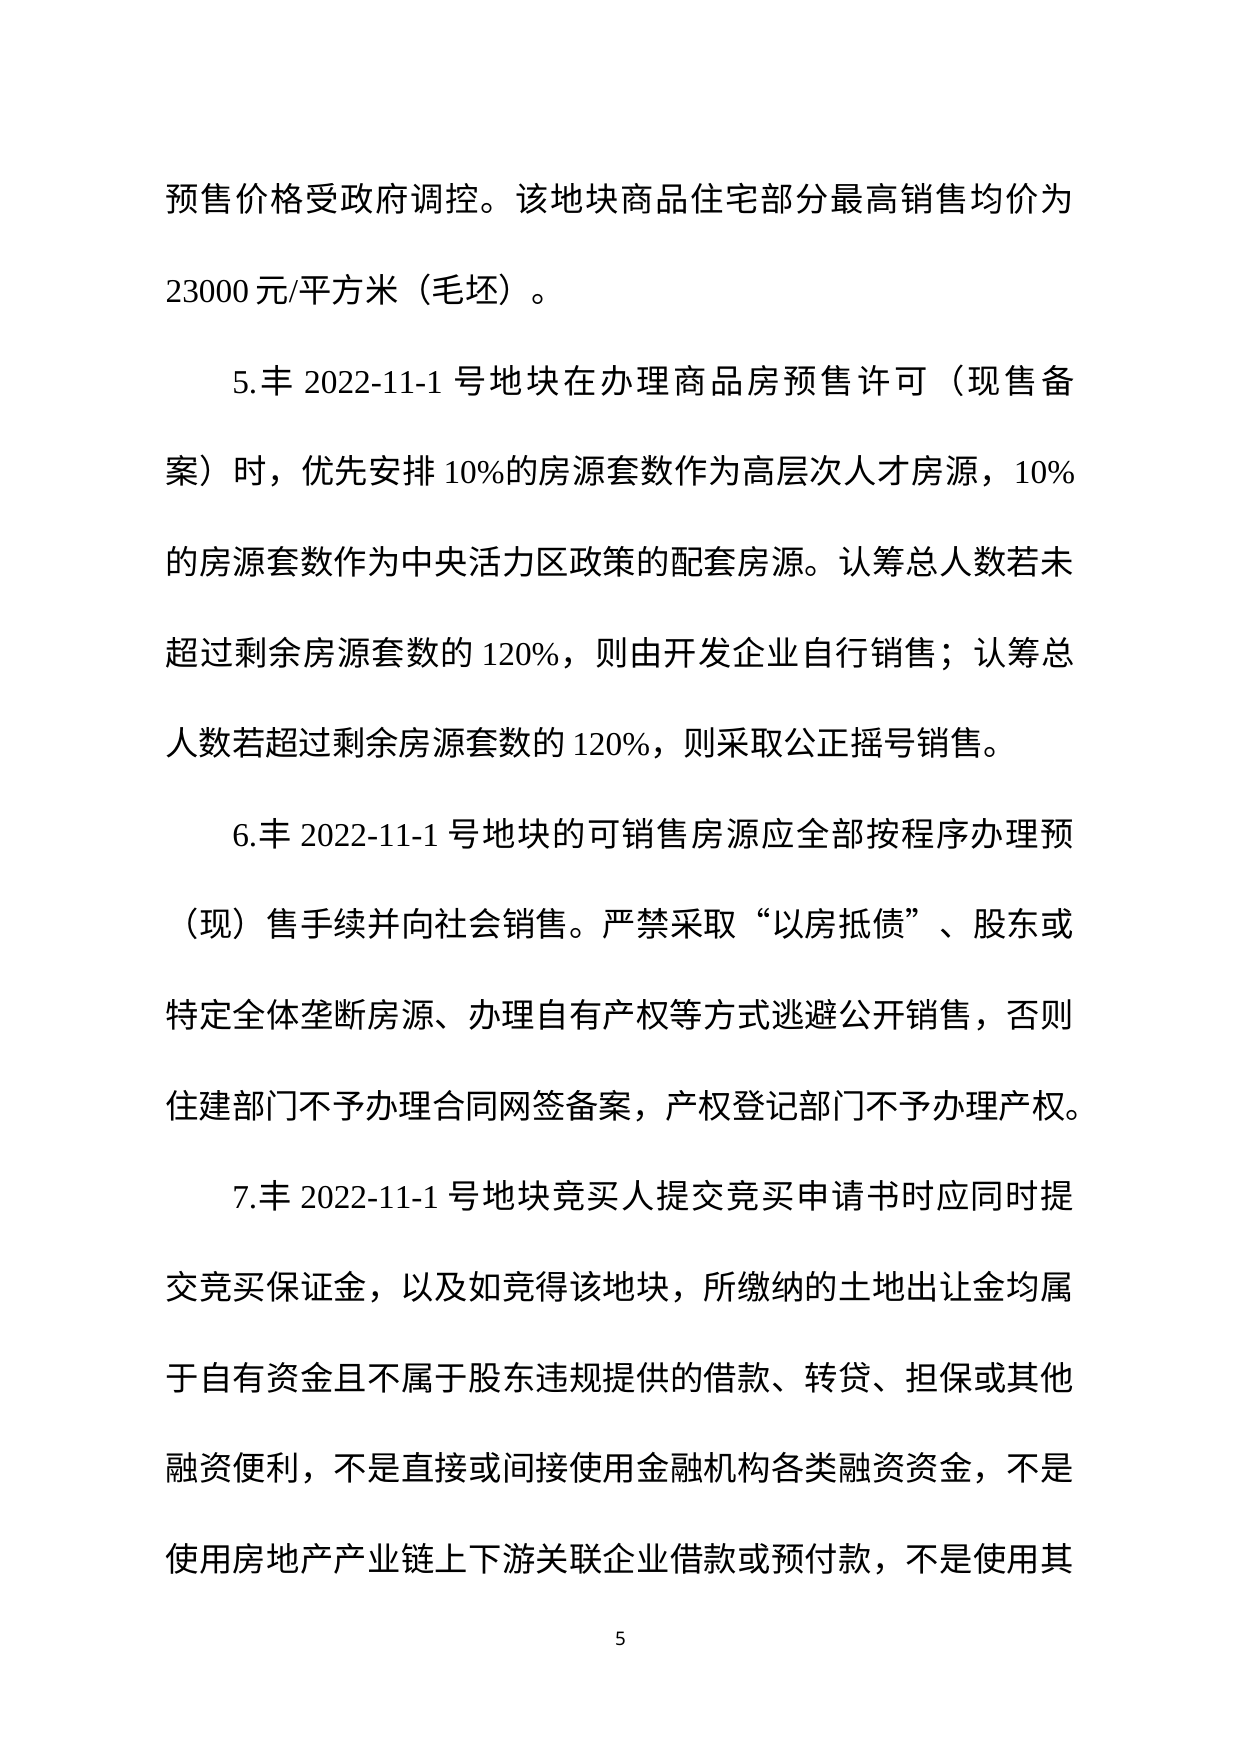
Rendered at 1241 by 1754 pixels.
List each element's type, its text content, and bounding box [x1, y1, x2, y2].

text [165, 1149, 1075, 1602]
text 5.丰2022-11-1号地块在办理商品房预售许可（现售备案）时，优先安排10%的房源套数作为高层次人才房源，10%的房源套数作为中央活力区政策的配套房源。认筹总人数若未超过剩余房源套数的120%，则由开发企业自行销售；认筹总人数若超过剩余房源套数的120%，则采取公正摇号销售。 [165, 333, 1075, 786]
text 6.丰2022-11-1号地块的可销售房源应全部按程序办理预（现）售手续并向社会销售。严禁采取“以房抵债”、股东或特定全体垄断房源、办理自有产权等方式逃避公开销售，否则住建部门不予办理合同网签备案，产权登记部门不予办理产权。 [165, 786, 1075, 1149]
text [165, 152, 1075, 333]
